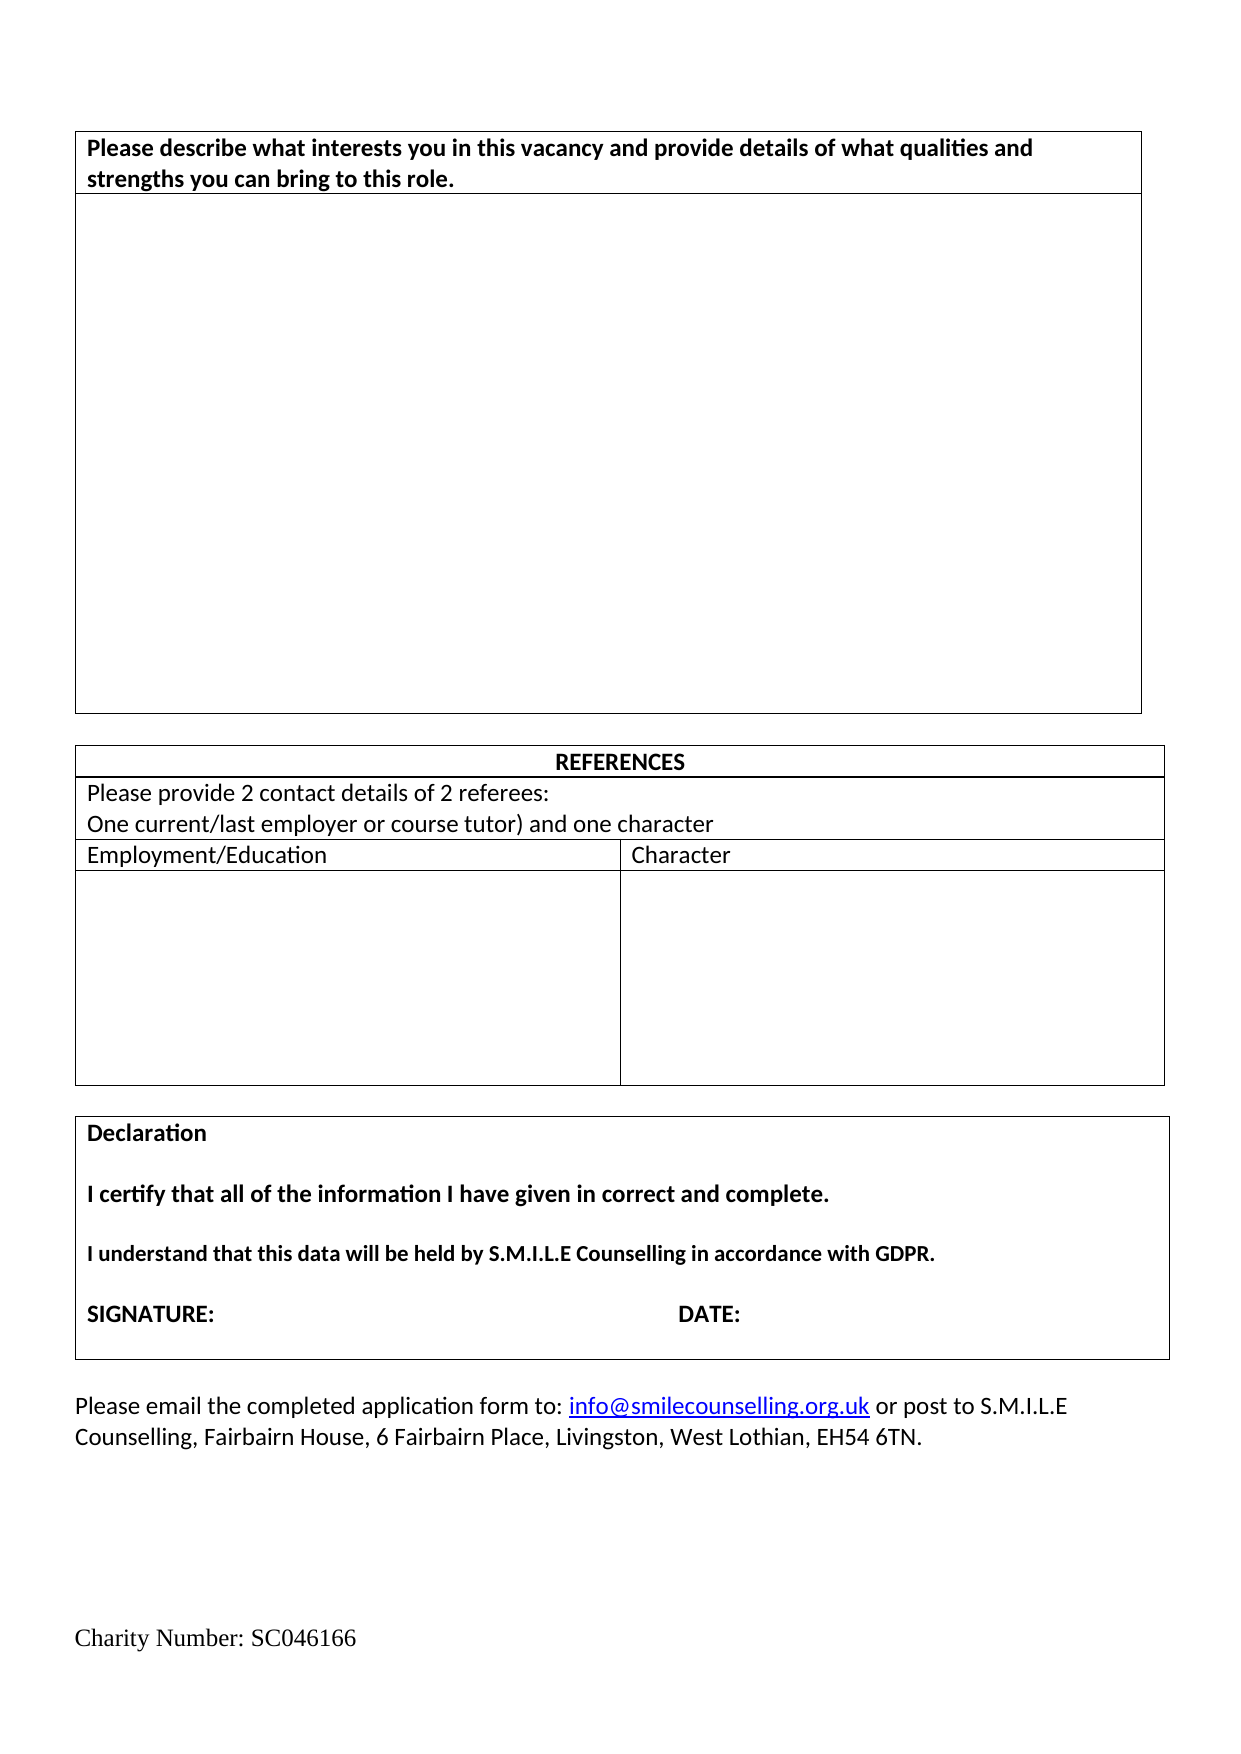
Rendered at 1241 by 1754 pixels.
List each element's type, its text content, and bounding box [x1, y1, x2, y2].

table_cell [76, 871, 620, 1085]
table_cell Employment/Education [76, 840, 620, 870]
table_cell [76, 194, 1141, 713]
table_header Declaration I certify that all of the information I have given in correct and complete. I understand that this data will be held by S.M.I.L.E Counselling in accordance with GDPR. SIGNATURE: DATE: [76, 1117, 1169, 1359]
table_cell Please describe what interests you in this vacancy and provide details of what qualities and strengths you can bring to this role. [76, 132, 1141, 193]
table_cell Character [621, 840, 1164, 870]
table_cell Please provide 2 contact details of 2 referees: One current/last employer or course tutor) and one character [76, 778, 1164, 838]
table_header REFERENCES [76, 746, 1164, 776]
table_cell [621, 871, 1164, 1085]
text Please email the completed application form to: info@smilecounselling.org.uk or post to S.M.I.L.E Counselling, Fairbairn House, 6 Fairbairn Place, Livingston, West Lothian, EH54 6TN. [75, 1391, 1165, 1452]
